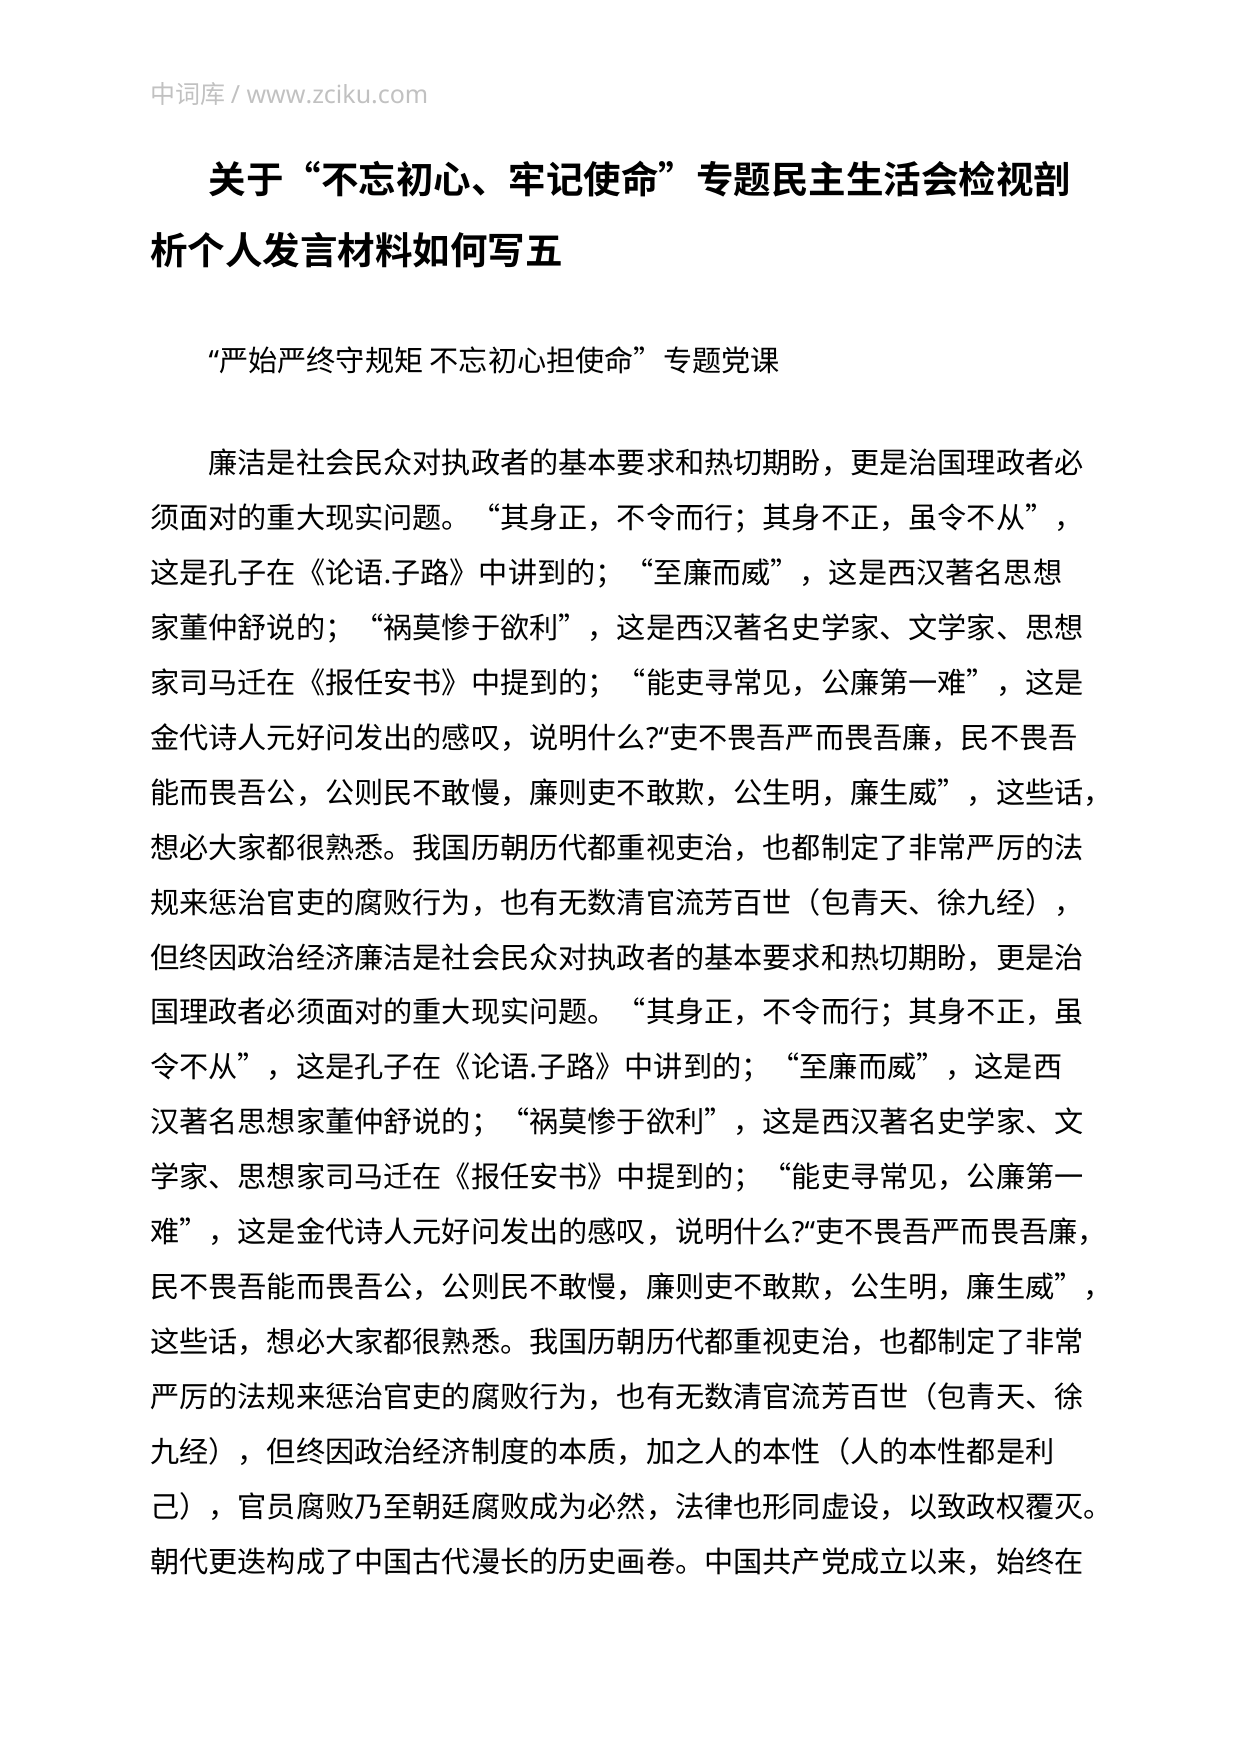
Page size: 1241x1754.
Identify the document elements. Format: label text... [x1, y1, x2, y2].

text “严始严终守规矩 不忘初心担使命”专题党课 [150, 338, 1090, 380]
text 关于“不忘初心、牢记使命”专题民主生活会检视剖析个人发言材料如何写五 [150, 150, 1090, 275]
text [150, 440, 1090, 1581]
